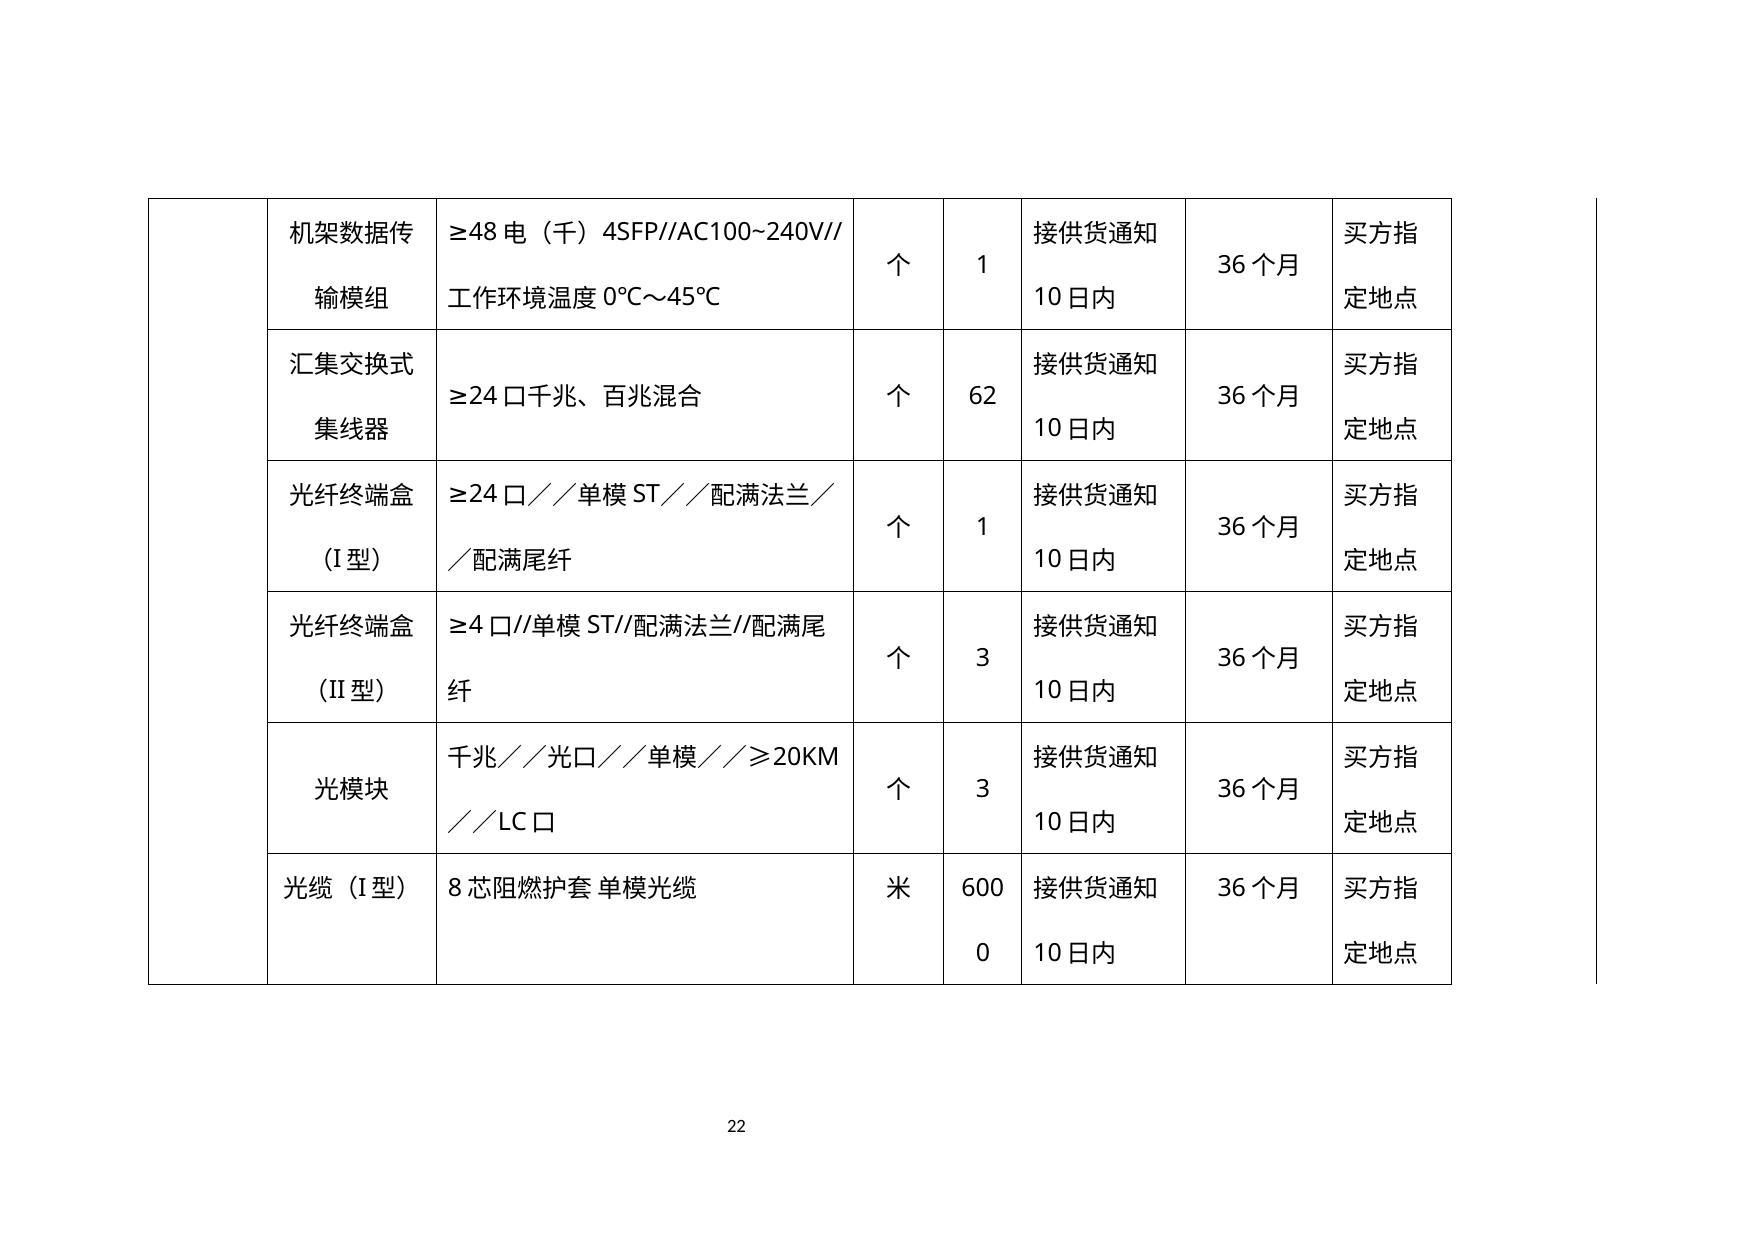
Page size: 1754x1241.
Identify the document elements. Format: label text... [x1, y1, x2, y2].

table_cell ≥4口//单模ST//配满法兰//配满尾纤 [437, 592, 853, 722]
table_cell 光模块 [268, 723, 436, 853]
table_cell ≥24口千兆、百兆混合 [437, 330, 853, 460]
table_cell 接供货通知10日内 [1022, 592, 1185, 722]
table_cell 千兆／／光口／／单模／／≥20KM／／LC口 [437, 723, 853, 853]
table_cell 1 [944, 461, 1021, 591]
table_cell 8芯阻燃护套 单模光缆 [437, 854, 853, 984]
table_cell 买方指定地点 [1333, 199, 1451, 329]
table_cell 3 [944, 723, 1021, 853]
table_cell 36个月 [1186, 723, 1332, 853]
table_cell 买方指定地点 [1333, 723, 1451, 853]
table_cell 机架数据传输模组 [268, 199, 436, 329]
table_cell 光纤终端盒（I型） [268, 461, 436, 591]
table_cell 62 [944, 330, 1021, 460]
table_cell 36个月 [1186, 592, 1332, 722]
table_cell 光缆（I型） [268, 854, 436, 984]
table_cell 买方指定地点 [1333, 854, 1451, 984]
table_cell 个 [854, 330, 943, 460]
table_cell 36个月 [1186, 199, 1332, 329]
table_cell 接供货通知10日内 [1022, 461, 1185, 591]
table_cell ≥24口／／单模ST／／配满法兰／／配满尾纤 [437, 461, 853, 591]
table_cell 汇集交换式集线器 [268, 330, 436, 460]
table_cell 个 [854, 461, 943, 591]
table_cell 光纤终端盒（II型） [268, 592, 436, 722]
table_cell 米 [854, 854, 943, 984]
table_cell 买方指定地点 [1333, 461, 1451, 591]
table_cell 接供货通知10日内 [1022, 723, 1185, 853]
table_cell 6000 [944, 854, 1021, 984]
table_cell 个 [854, 723, 943, 853]
table_cell 36个月 [1186, 461, 1332, 591]
table_cell 1 [944, 199, 1021, 329]
table_cell 买方指定地点 [1333, 330, 1451, 460]
table_cell 接供货通知10日内 [1022, 854, 1185, 984]
table_cell 个 [854, 592, 943, 722]
table_cell ≥48电（千）4SFP//AC100~240V//工作环境温度0℃～45℃ [437, 199, 853, 329]
table_cell 3 [944, 592, 1021, 722]
table_cell 接供货通知10日内 [1022, 330, 1185, 460]
table_cell 36个月 [1186, 854, 1332, 984]
table_cell 36个月 [1186, 330, 1332, 460]
table_cell 接供货通知10日内 [1022, 199, 1185, 329]
table_cell 个 [854, 199, 943, 329]
table_cell 买方指定地点 [1333, 592, 1451, 722]
